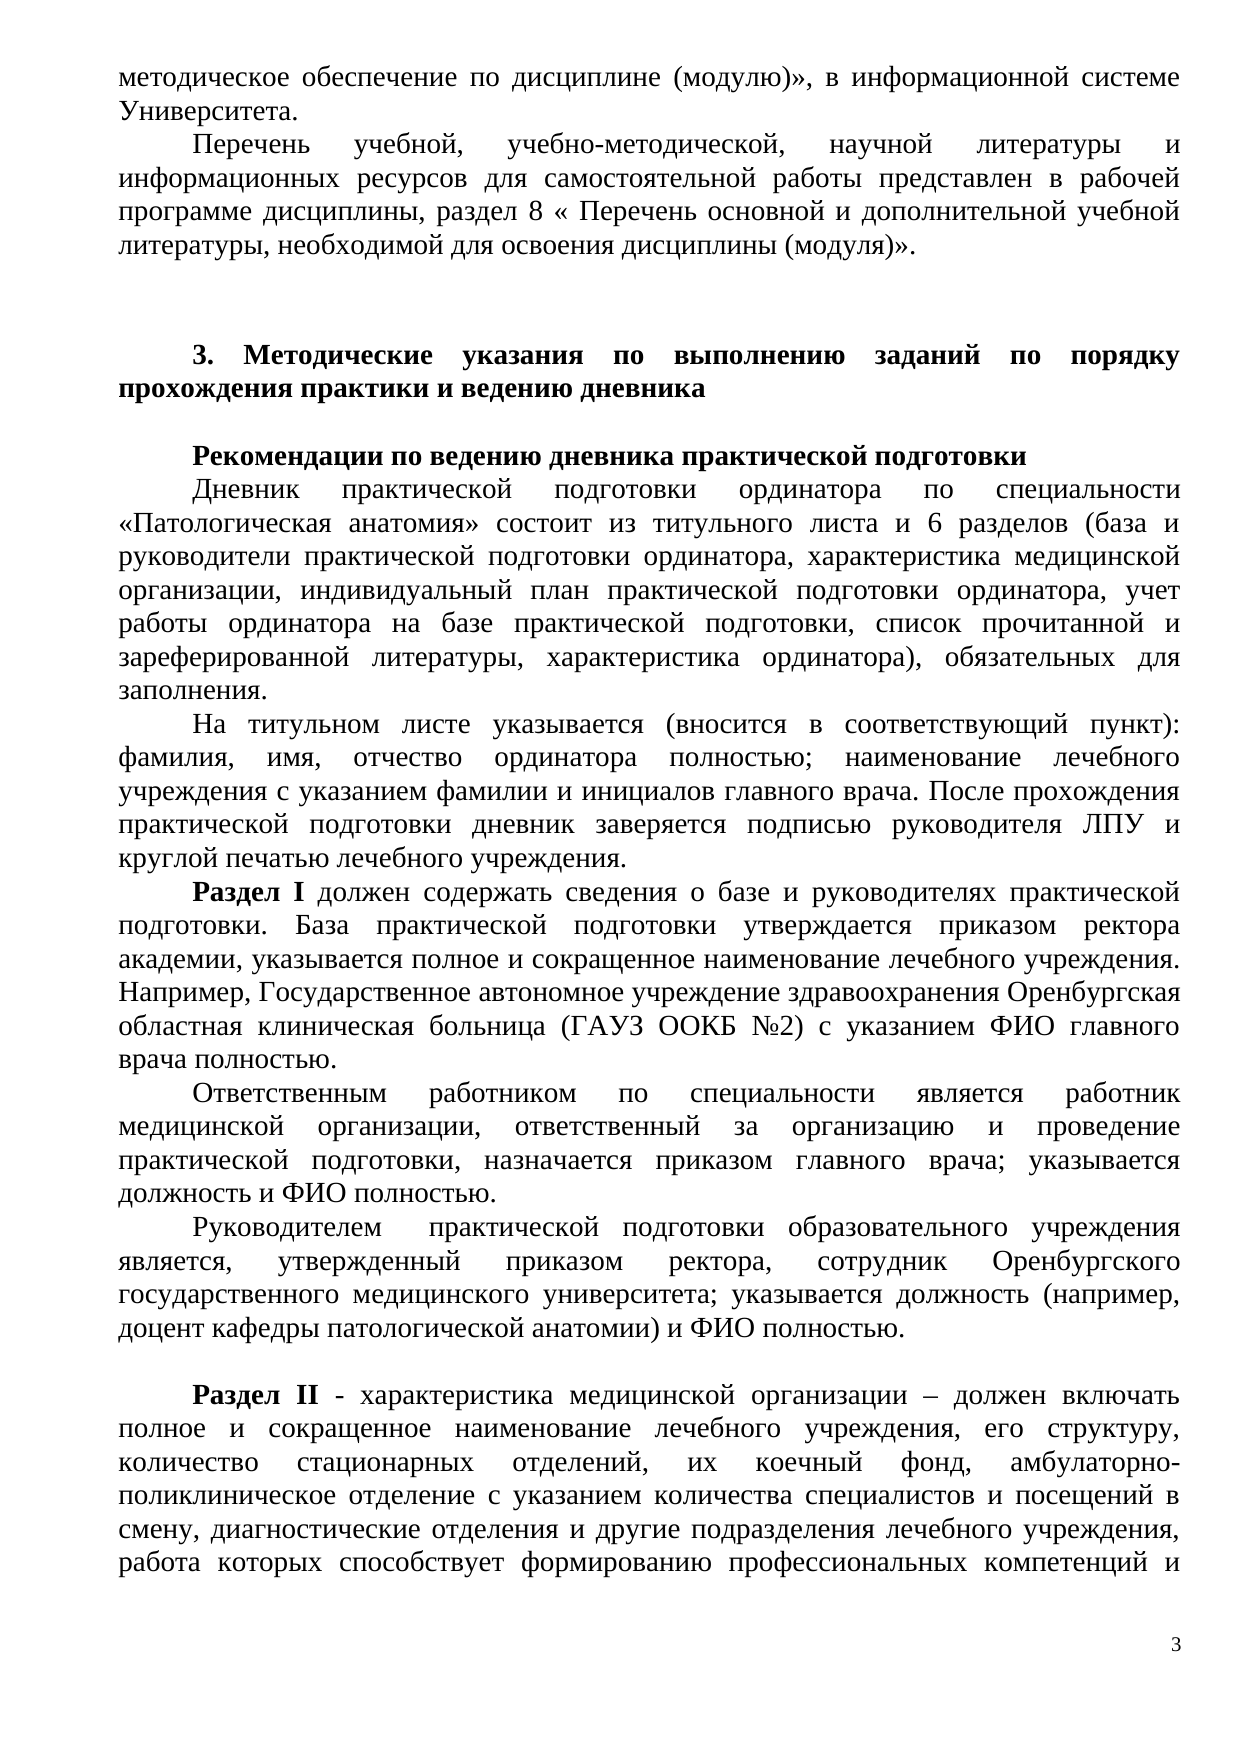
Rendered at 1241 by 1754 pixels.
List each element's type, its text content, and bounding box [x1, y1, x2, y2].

text Раздел I должен содержать сведения о базе и руководителях практической подготовки. База практической подготовки утверждается приказом ректора академии, указывается полное и сокращенное наименование лечебного учреждения. Например, Государственное автономное учреждение здравоохранения Оренбургская областная клиническая больница (ГАУЗ ООКБ №2) с указанием ФИО главного врача полностью. [118, 874, 1181, 1075]
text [118, 59, 1181, 126]
text Перечень учебной, учебно-методической, научной литературы и информационных ресурсов для самостоятельной работы представлен в рабочей программе дисциплины, раздел 8 « Перечень основной и дополнительной учебной литературы, необходимой для освоения дисциплины (модуля)». [118, 126, 1181, 260]
text Руководителем практической подготовки образовательного учреждения является, утвержденный приказом ректора, сотрудник Оренбургского государственного медицинского университета; указывается должность (например, доцент кафедры патологической анатомии) и ФИО полностью. [118, 1209, 1181, 1343]
text Ответственным работником по специальности является работник медицинской организации, ответственный за организацию и проведение практической подготовки, назначается приказом главного врача; указывается должность и ФИО полностью. [118, 1075, 1181, 1209]
text Рекомендации по ведению дневника практической подготовки [118, 438, 1181, 471]
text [118, 1377, 1181, 1578]
text На титульном листе указывается (вносится в соответствующий пункт): фамилия, имя, отчество ординатора полностью; наименование лечебного учреждения с указанием фамилии и инициалов главного врача. После прохождения практической подготовки дневник заверяется подписью руководителя ЛПУ и круглой печатью лечебного учреждения. [118, 706, 1181, 874]
text Дневник практической подготовки ординатора по специальности «Патологическая анатомия» состоит из титульного листа и 6 разделов (база и руководители практической подготовки ординатора, характеристика медицинской организации, индивидуальный план практической подготовки ординатора, учет работы ординатора на базе практической подготовки, список прочитанной и зареферированной литературы, характеристика ординатора), обязательных для заполнения. [118, 471, 1181, 706]
text 3. Методические указания по выполнению заданий по порядку прохождения практики и ведению дневника [118, 337, 1181, 404]
